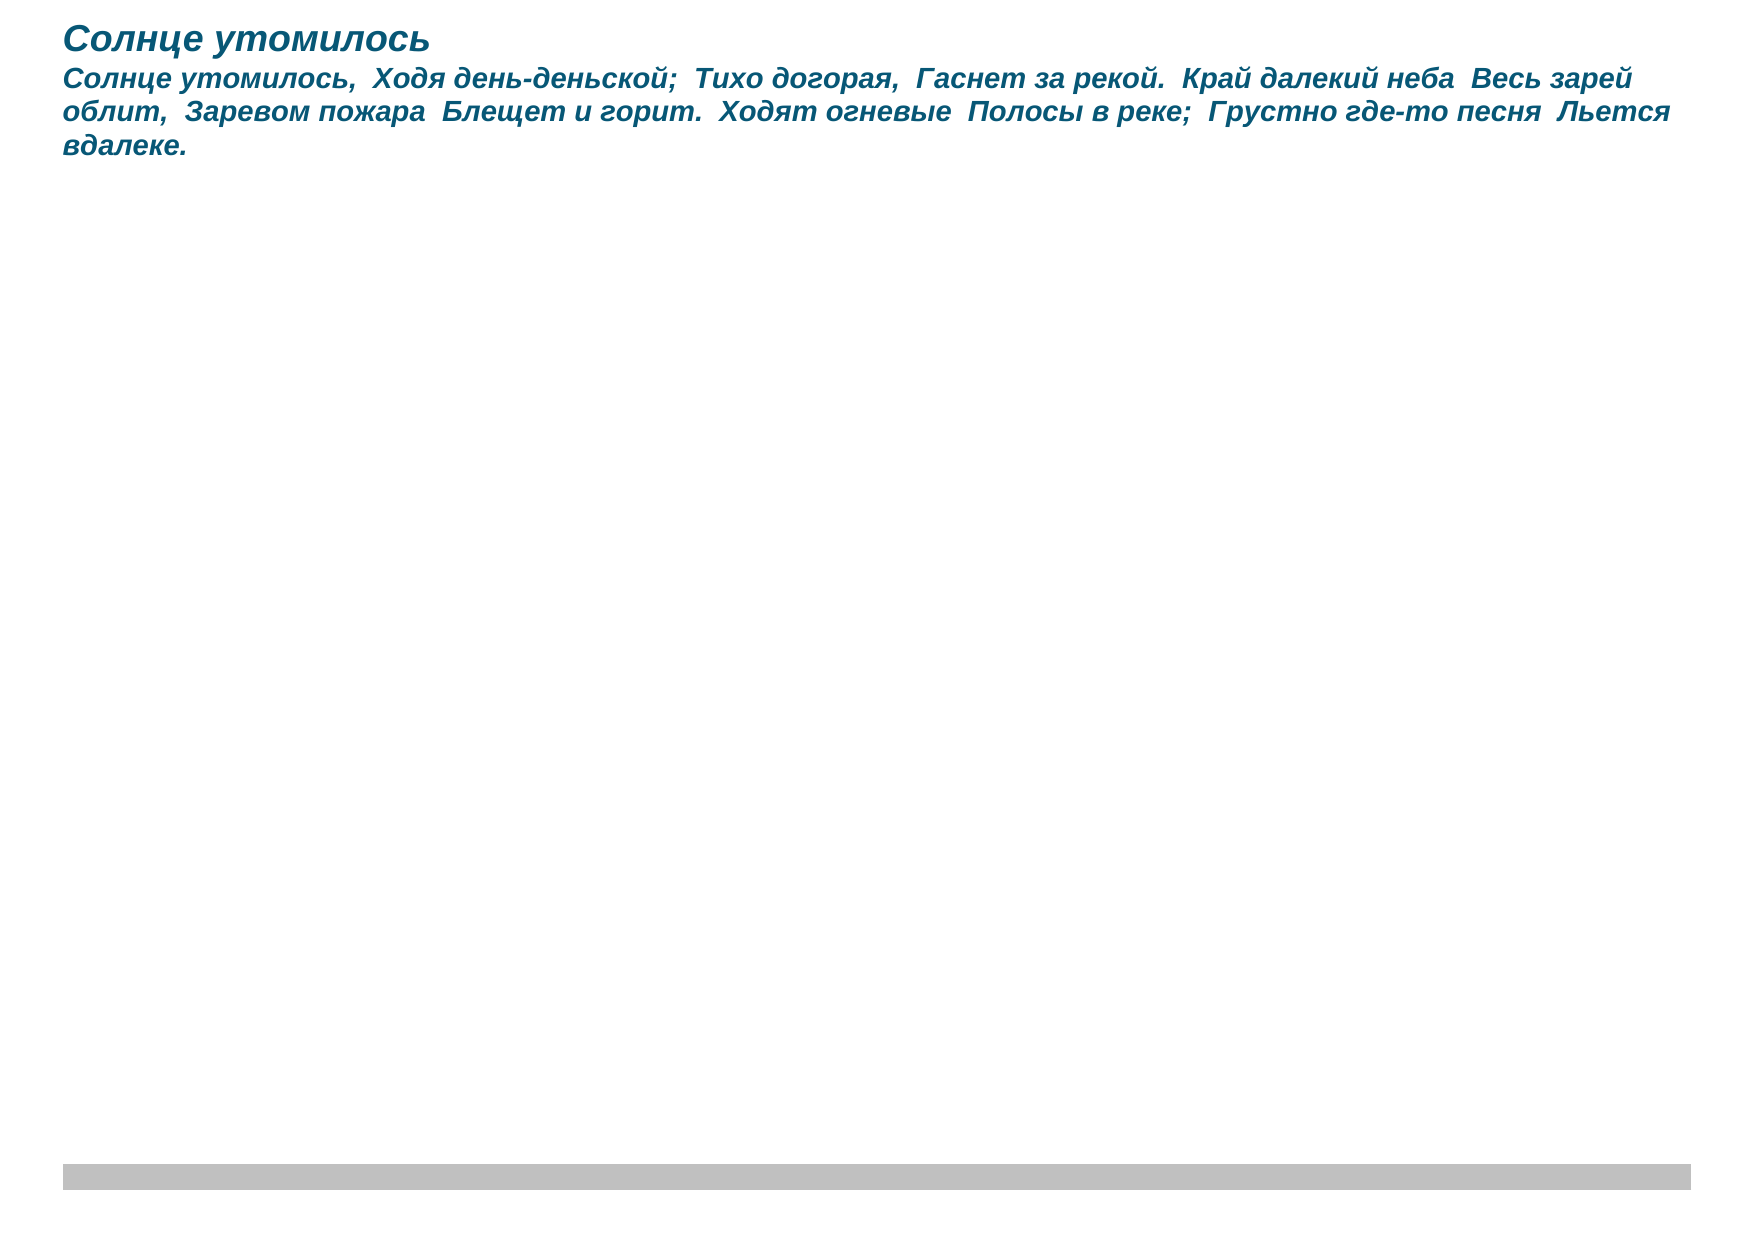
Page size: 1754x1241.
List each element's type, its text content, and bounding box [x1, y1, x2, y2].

text Солнце утомилось, [62, 61, 1691, 161]
subtitle Солнце утомилось [62, 17, 1691, 60]
